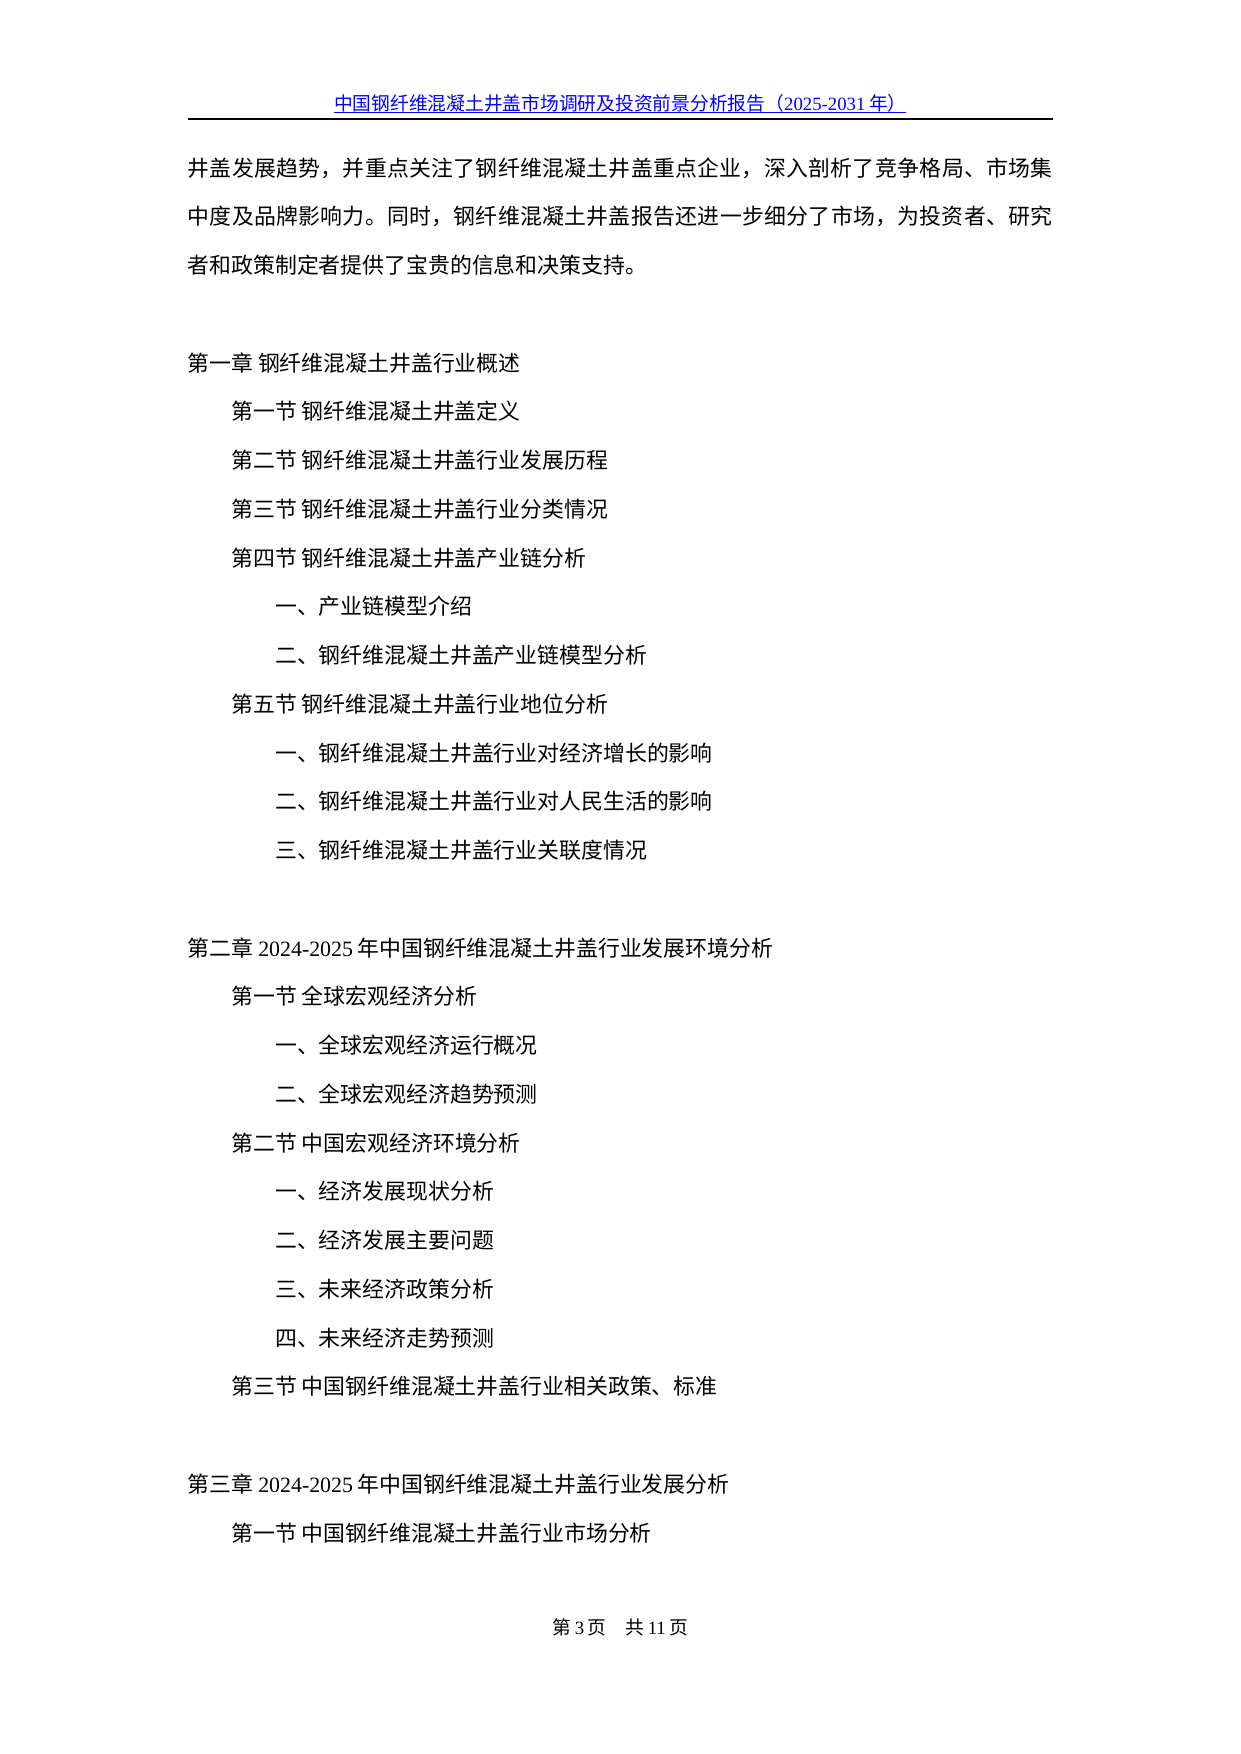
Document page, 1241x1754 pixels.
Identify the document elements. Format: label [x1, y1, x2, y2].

text [187, 150, 1053, 1548]
